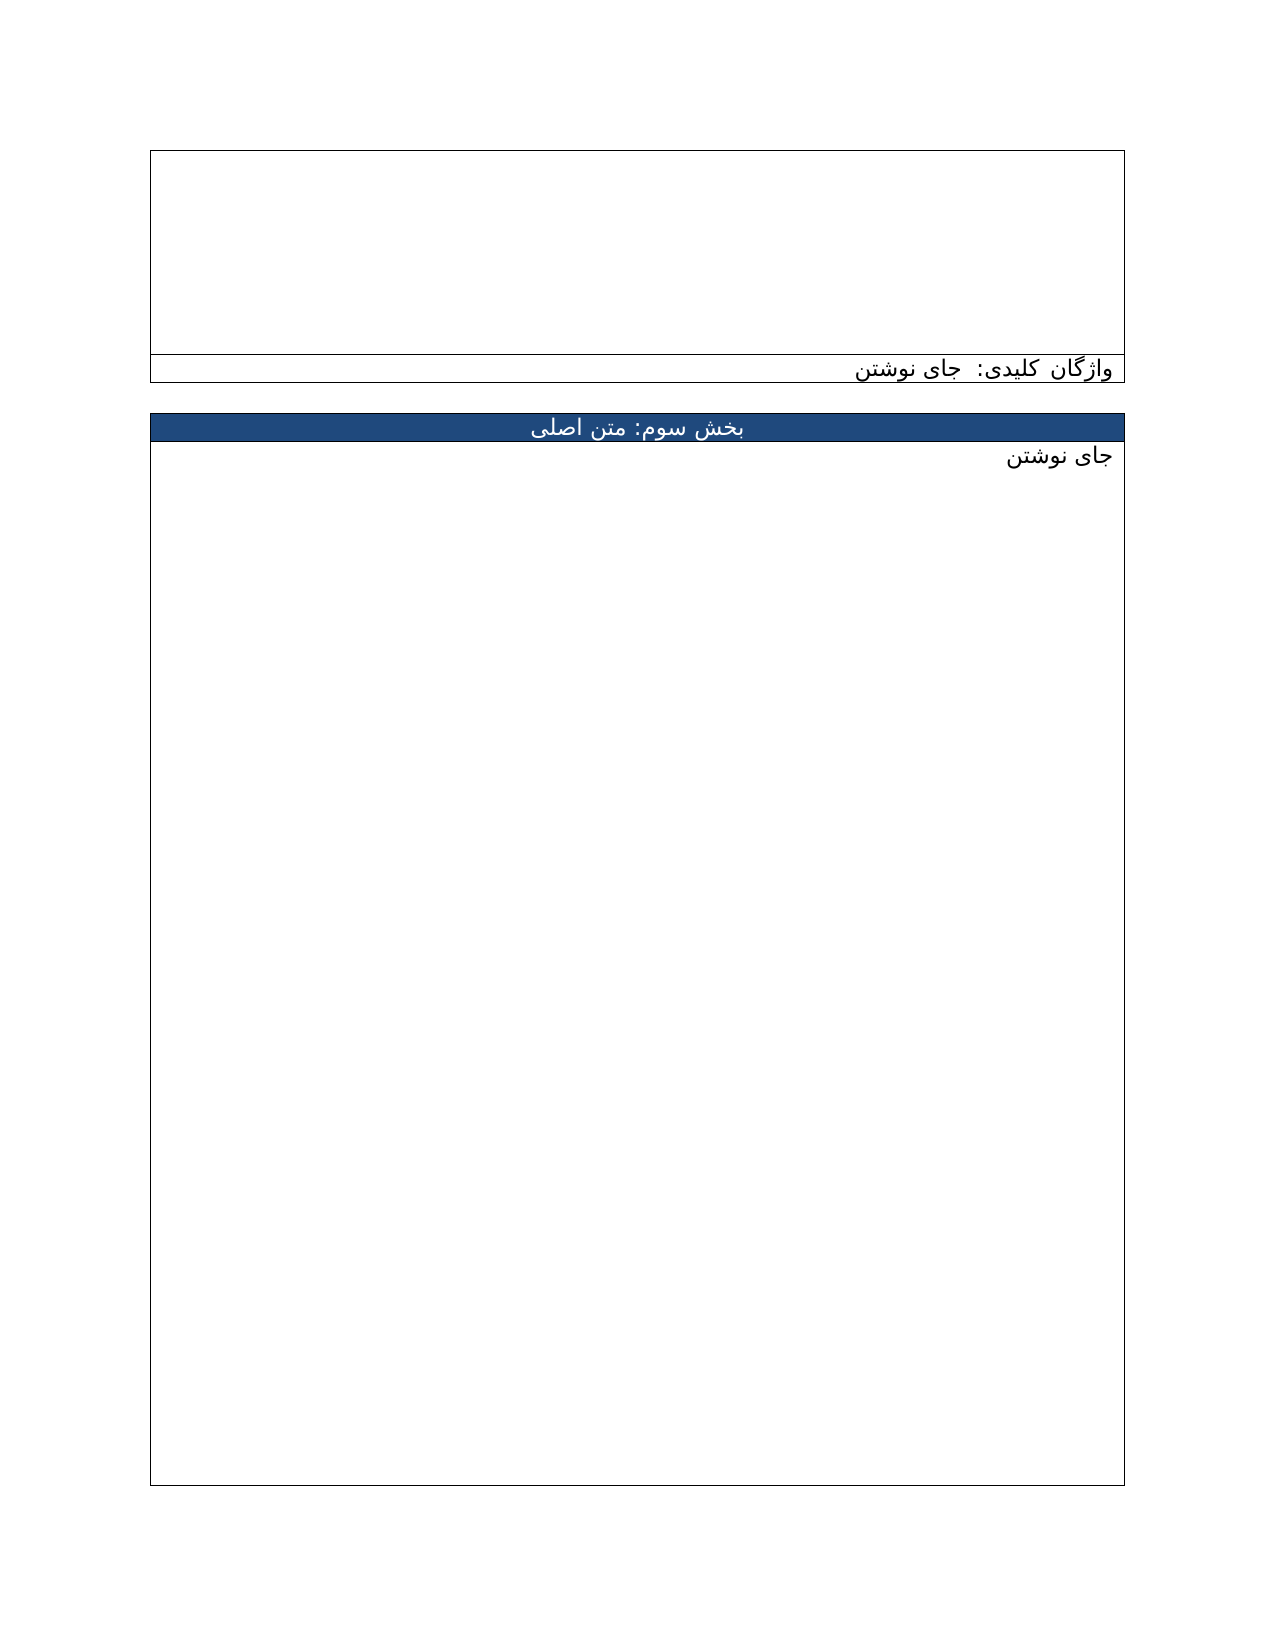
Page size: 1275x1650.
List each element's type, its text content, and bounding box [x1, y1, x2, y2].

table_header بخش سوم: متن اصلی [151, 414, 1124, 441]
table_cell واژگان کلیدی: [151, 355, 1124, 382]
table_cell [151, 151, 1124, 354]
table_cell [151, 442, 1124, 1484]
